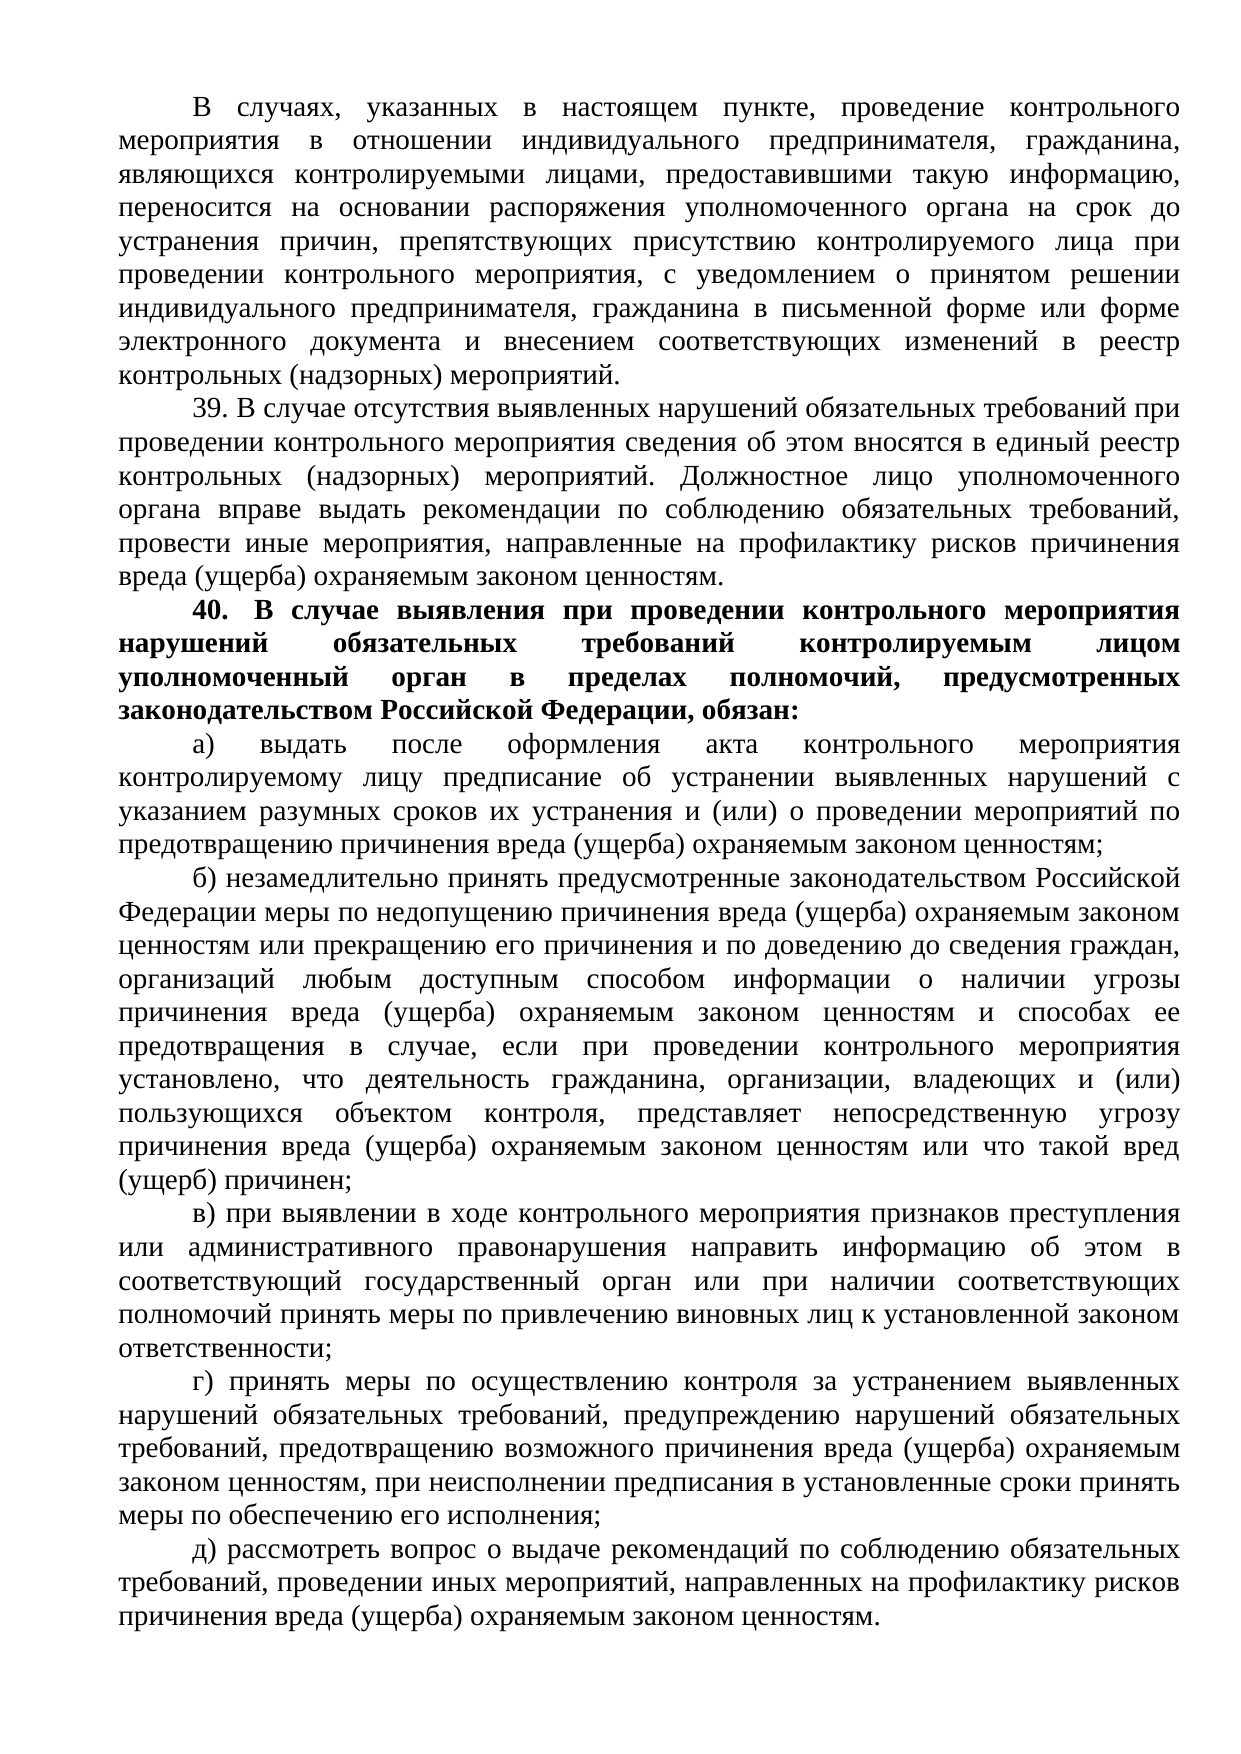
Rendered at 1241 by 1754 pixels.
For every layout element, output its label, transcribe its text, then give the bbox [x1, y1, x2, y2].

text д) рассмотреть вопрос о выдаче рекомендаций по соблюдению обязательных требований, проведении иных мероприятий, направленных на профилактику рисков причинения вреда (ущерба) охраняемым законом ценностям. [118, 1531, 1181, 1632]
text г) принять меры по осуществлению контроля за устранением выявленных нарушений обязательных требований, предупреждению нарушений обязательных требований, предотвращению возможного причинения вреда (ущерба) охраняемым законом ценностям, при неисполнении предписания в установленные сроки принять меры по обеспечению его исполнения; [118, 1363, 1181, 1531]
text б) незамедлительно принять предусмотренные законодательством Российской Федерации меры по недопущению причинения вреда (ущерба) охраняемым законом ценностям или прекращению его причинения и по доведению до сведения граждан, организаций любым доступным способом информации о наличии угрозы причинения вреда (ущерба) охраняемым законом ценностям и способах ее предотвращения в случае, если при проведении контрольного мероприятия установлено, что деятельность гражданина, организации, владеющих и (или) пользующихся объектом контроля, представляет непосредственную угрозу причинения вреда (ущерба) охраняемым законом ценностям или что такой вред (ущерб) причинен; [118, 860, 1181, 1196]
list В случае отсутствия выявленных нарушений обязательных требований при проведении контрольного мероприятия сведения об этом вносятся в единый реестр контрольных (надзорных) мероприятий. Должностное лицо уполномоченного органа вправе выдать рекомендации по соблюдению обязательных требований, провести иные мероприятия, направленные на профилактику рисков причинения вреда (ущерба) охраняемым законом ценностям. [118, 391, 1181, 592]
text а) выдать после оформления акта контрольного мероприятия контролируемому лицу предписание об устранении выявленных нарушений с указанием разумных сроков их устранения и (или) о проведении мероприятий по предотвращению причинения вреда (ущерба) охраняемым законом ценностям; [118, 726, 1181, 860]
list В случае выявления при проведении контрольного мероприятия нарушений обязательных требований контролируемым лицом уполномоченный орган в пределах полномочий, предусмотренных законодательством Российской Федерации, обязан: [118, 592, 1181, 726]
text В случаях, указанных в настоящем пункте, проведение контрольного мероприятия в отношении индивидуального предпринимателя, гражданина, являющихся контролируемыми лицами, предоставившими такую информацию, переносится на основании распоряжения уполномоченного органа на срок до устранения причин, препятствующих присутствию контролируемого лица при проведении контрольного мероприятия, с уведомлением о принятом решении индивидуального предпринимателя, гражданина в письменной форме или форме электронного документа и внесением соответствующих изменений в реестр контрольных (надзорных) мероприятий. [118, 89, 1181, 391]
text в) при выявлении в ходе контрольного мероприятия признаков преступления или административного правонарушения направить информацию об этом в соответствующий государственный орган или при наличии соответствующих полномочий принять меры по привлечению виновных лиц к установленной законом ответственности; [118, 1196, 1181, 1363]
